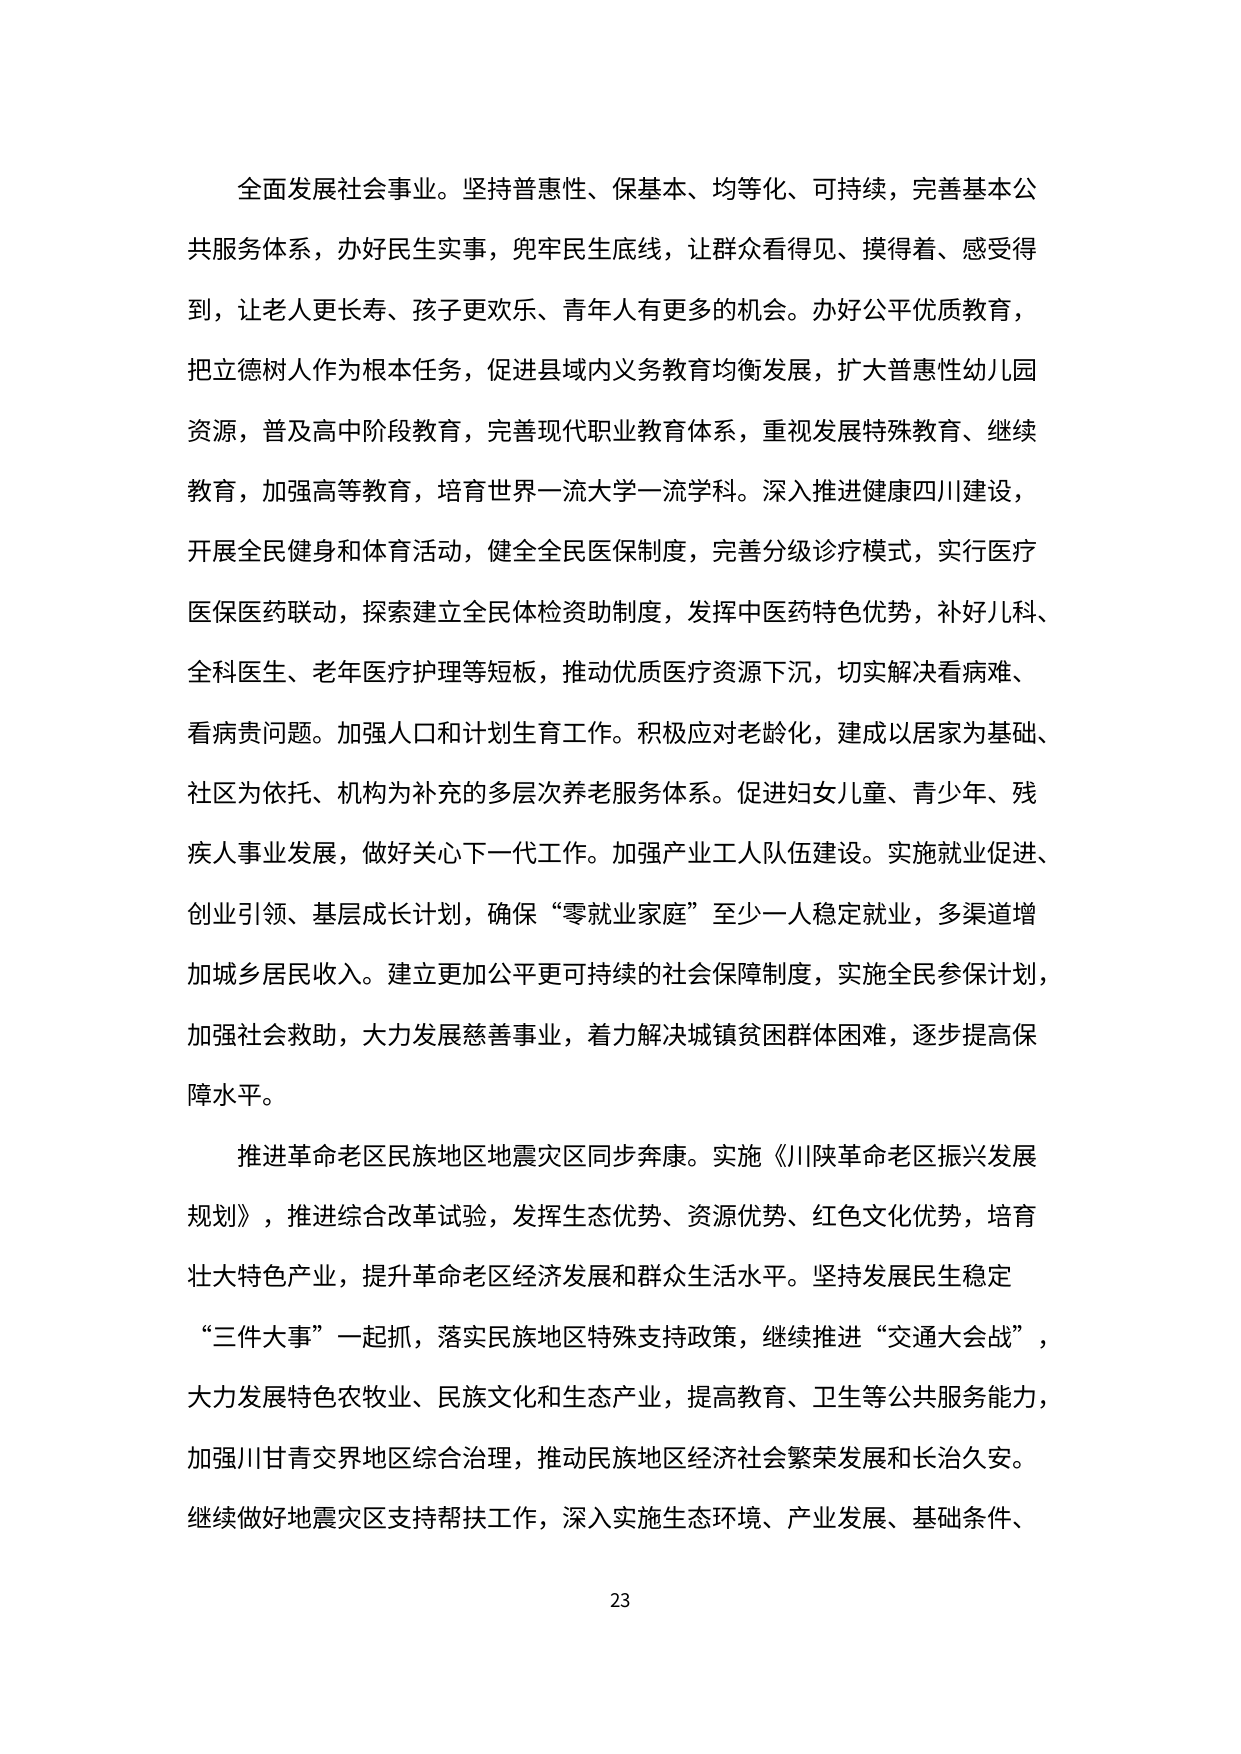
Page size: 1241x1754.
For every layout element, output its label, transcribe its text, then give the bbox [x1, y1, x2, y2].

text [187, 1117, 1053, 1539]
text 全面发展社会事业。坚持普惠性、保基本、均等化、可持续，完善基本公共服务体系，办好民生实事，兜牢民生底线，让群众看得见、摸得着、感受得到，让老人更长寿、孩子更欢乐、青年人有更多的机会。办好公平优质教育，把立德树人作为根本任务，促进县域内义务教育均衡发展，扩大普惠性幼儿园资源，普及高中阶段教育，完善现代职业教育体系，重视发展特殊教育、继续教育，加强高等教育，培育世界一流大学一流学科。深入推进健康四川建设，开展全民健身和体育活动，健全全民医保制度，完善分级诊疗模式，实行医疗医保医药联动，探索建立全民体检资助制度，发挥中医药特色优势，补好儿科、全科医生、老年医疗护理等短板，推动优质医疗资源下沉，切实解决看病难、看病贵问题。加强人口和计划生育工作。积极应对老龄化，建成以居家为基础、社区为依托、机构为补充的多层次养老服务体系。促进妇女儿童、青少年、残疾人事业发展，做好关心下一代工作。加强产业工人队伍建设。实施就业促进、创业引领、基层成长计划，确保“零就业家庭”至少一人稳定就业，多渠道增加城乡居民收入。建立更加公平更可持续的社会保障制度，实施全民参保计划，加强社会救助，大力发展慈善事业，着力解决城镇贫困群体困难，逐步提高保障水平。 [187, 150, 1053, 1117]
